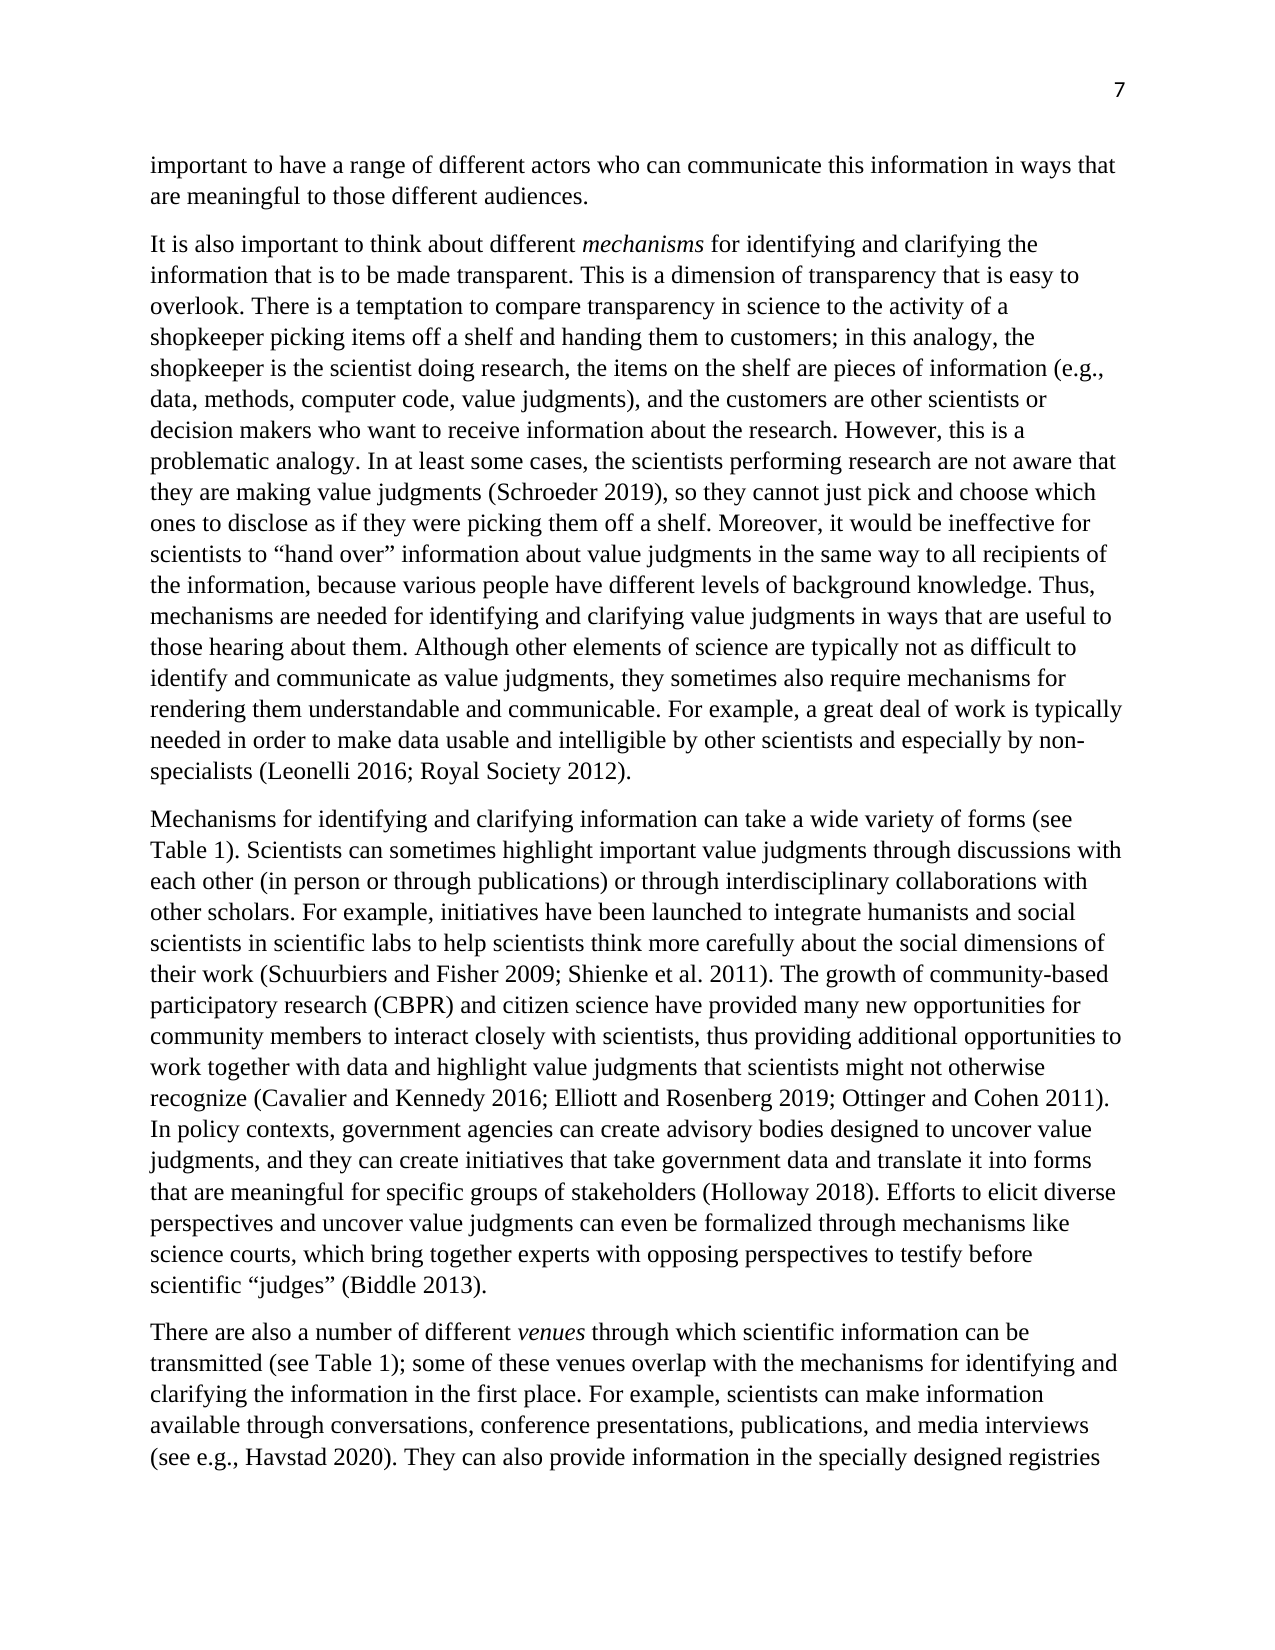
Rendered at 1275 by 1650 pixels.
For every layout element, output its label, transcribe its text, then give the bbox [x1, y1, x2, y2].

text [150, 1317, 1125, 1470]
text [150, 150, 1125, 210]
text It is also important to think about different mechanisms for identifying and clarifying the information that is to be made transparent. This is a dimension of transparency that is easy to overlook. There is a temptation to compare transparency in science to the activity of a shopkeeper picking items off a shelf and handing them to customers; in this analogy, the shopkeeper is the scientist doing research, the items on the shelf are pieces of information (e.g., data, methods, computer code, value judgments), and the customers are other scientists or decision makers who want to receive information about the research. However, this is a problematic analogy. In at least some cases, the scientists performing research are not aware that they are making value judgments (Schroeder 2019), so they cannot just pick and choose which ones to disclose as if they were picking them off a shelf. Moreover, it would be ineffective for scientists to “hand over” information about value judgments in the same way to all recipients of the information, because various people have different levels of background knowledge. Thus, mechanisms are needed for identifying and clarifying value judgments in ways that are useful to those hearing about them. Although other elements of science are typically not as difficult to identify and communicate as value judgments, they sometimes also require mechanisms for rendering them understandable and communicable. For example, a great deal of work is typically needed in order to make data usable and intelligible by other scientists and especially by non-specialists (Leonelli 2016; Royal Society 2012). [150, 229, 1125, 785]
text Mechanisms for identifying and clarifying information can take a wide variety of forms (see Table 1). Scientists can sometimes highlight important value judgments through discussions with each other (in person or through publications) or through interdisciplinary collaborations with other scholars. For example, initiatives have been launched to integrate humanists and social scientists in scientific labs to help scientists think more carefully about the social dimensions of their work (Schuurbiers and Fisher 2009; Shienke et al. 2011). The growth of community-based participatory research (CBPR) and citizen science have provided many new opportunities for community members to interact closely with scientists, thus providing additional opportunities to work together with data and highlight value judgments that scientists might not otherwise recognize (Cavalier and Kennedy 2016; Elliott and Rosenberg 2019; Ottinger and Cohen 2011). In policy contexts, government agencies can create advisory bodies designed to uncover value judgments, and they can create initiatives that take government data and translate it into forms that are meaningful for specific groups of stakeholders (Holloway 2018). Efforts to elicit diverse perspectives and uncover value judgments can even be formalized through mechanisms like science courts, which bring together experts with opposing perspectives to testify before scientific “judges” (Biddle 2013). [150, 804, 1125, 1298]
